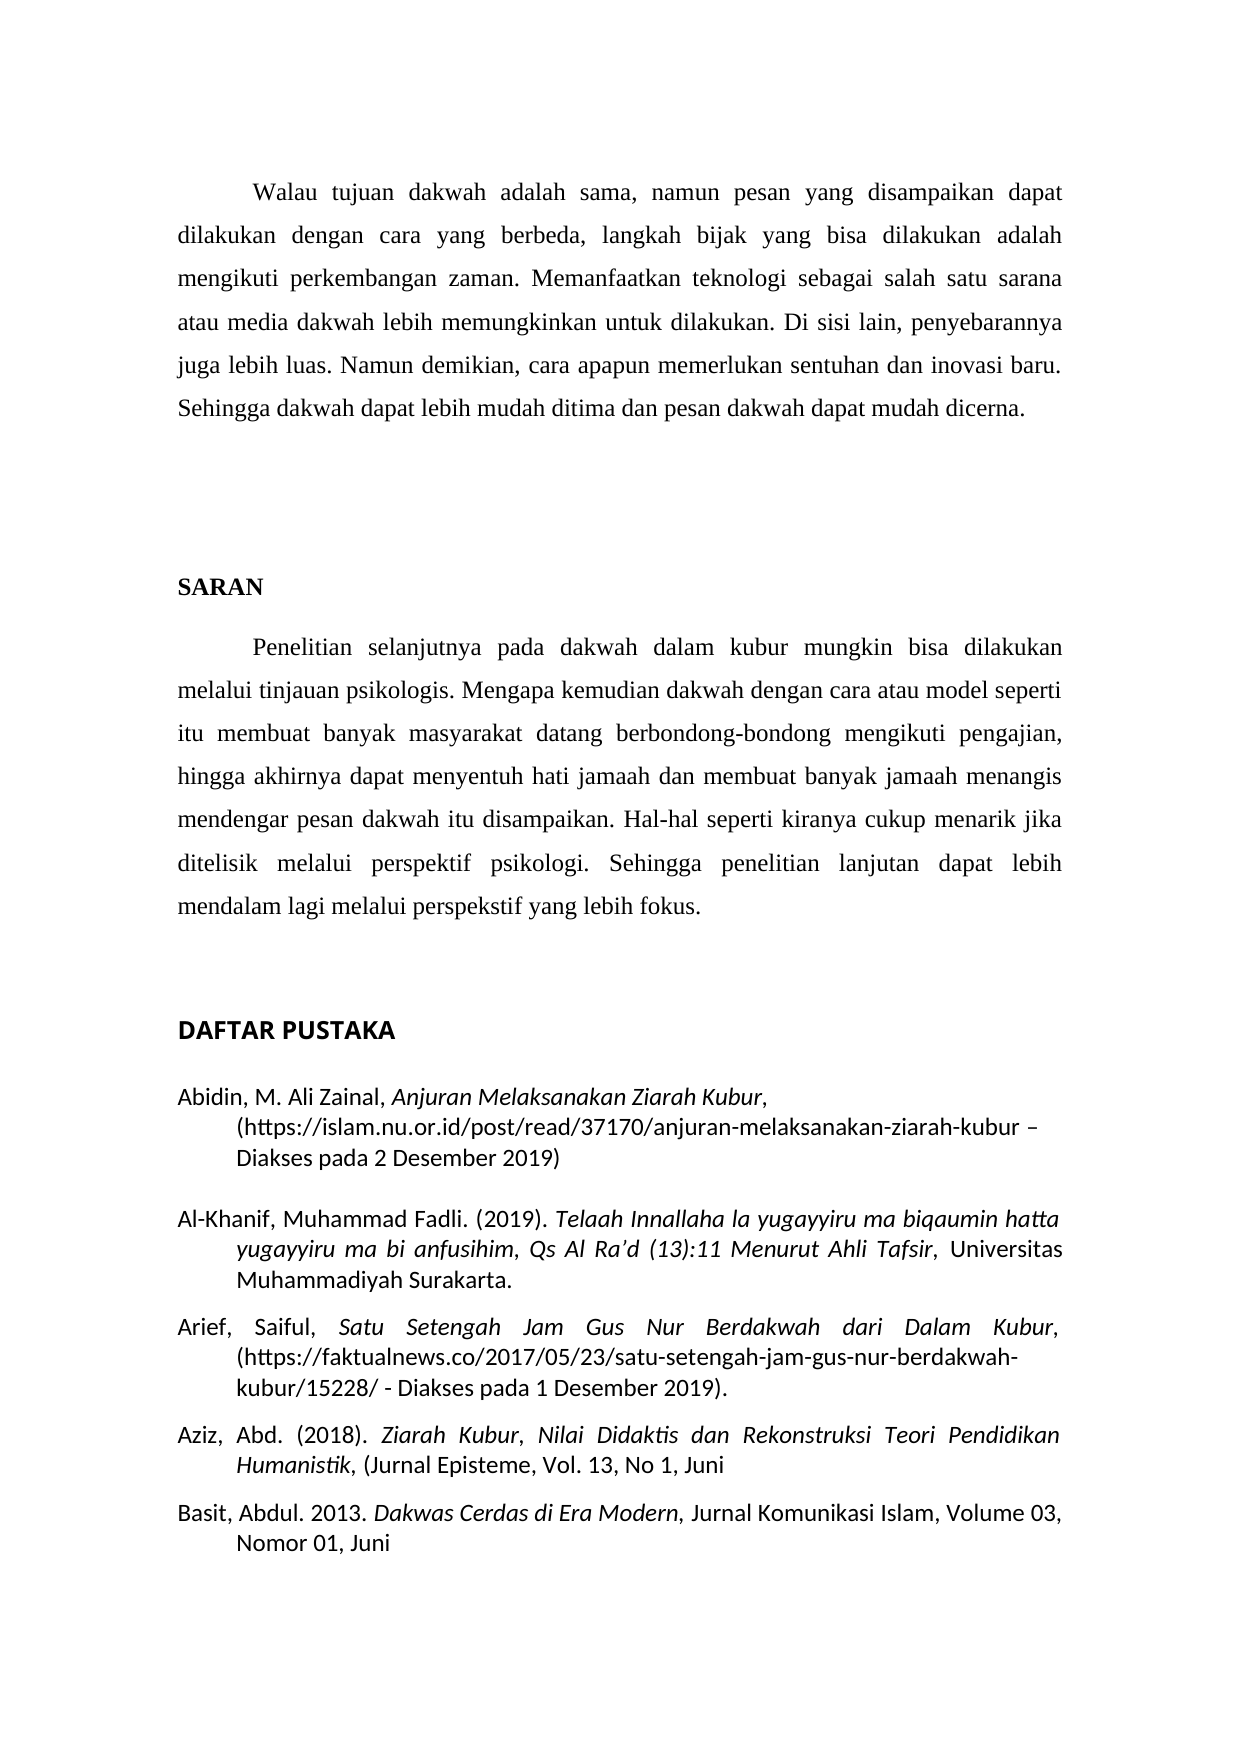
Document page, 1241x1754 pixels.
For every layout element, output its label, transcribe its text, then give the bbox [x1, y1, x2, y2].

text SARAN [177, 572, 1063, 601]
text Walau tujuan dakwah adalah sama, namun pesan yang disampaikan dapat dilakukan dengan cara yang berbeda, langkah bijak yang bisa dilakukan adalah mengikuti perkembangan zaman. Memanfaatkan teknologi sebagai salah satu sarana atau media dakwah lebih memungkinkan untuk dilakukan. Di sisi lain, penyebarannya juga lebih luas. Namun demikian, cara apapun memerlukan sentuhan dan inovasi baru. Sehingga dakwah dapat lebih mudah ditima dan pesan dakwah dapat mudah dicerna. [177, 177, 1063, 422]
text Al-Khanif, Muhammad Fadli. (2019). Telaah Innallaha la yugayyiru ma biqaumin hatta yugayyiru ma bi anfusihim, Qs Al Ra’d (13):11 Menurut Ahli Tafsir, Universitas Muhammadiyah Surakarta. [177, 1203, 1063, 1294]
text Basit, Abdul. 2013. Dakwas Cerdas di Era Modern, Jurnal Komunikasi Islam, Volume 03, Nomor 01, Juni [177, 1497, 1063, 1558]
text DAFTAR PUSTAKA [177, 1013, 1063, 1047]
text Aziz, Abd. (2018). Ziarah Kubur, Nilai Didaktis dan Rekonstruksi Teori Pendidikan Humanistik, (Jurnal Episteme, Vol. 13, No 1, Juni [177, 1419, 1063, 1480]
text Penelitian selanjutnya pada dakwah dalam kubur mungkin bisa dilakukan melalui tinjauan psikologis. Mengapa kemudian dakwah dengan cara atau model seperti itu membuat banyak masyarakat datang berbondong-bondong mengikuti pengajian, hingga akhirnya dapat menyentuh hati jamaah dan membuat banyak jamaah menangis mendengar pesan dakwah itu disampaikan. Hal-hal seperti kiranya cukup menarik jika ditelisik melalui perspektif psikologi. Sehingga penelitian lanjutan dapat lebih mendalam lagi melalui perspekstif yang lebih fokus. [177, 632, 1063, 919]
text Arief, Saiful, Satu Setengah Jam Gus Nur Berdakwah dari Dalam Kubur, (https://faktualnews.co/2017/05/23/satu-setengah-jam-gus-nur-berdakwah-kubur/15228/ - Diakses pada 1 Desember 2019). [177, 1311, 1063, 1402]
text Abidin, M. Ali Zainal, Anjuran Melaksanakan Ziarah Kubur, (https://islam.nu.or.id/post/read/37170/anjuran-melaksanakan-ziarah-kubur – Diakses pada 2 Desember 2019) [177, 1081, 1063, 1172]
